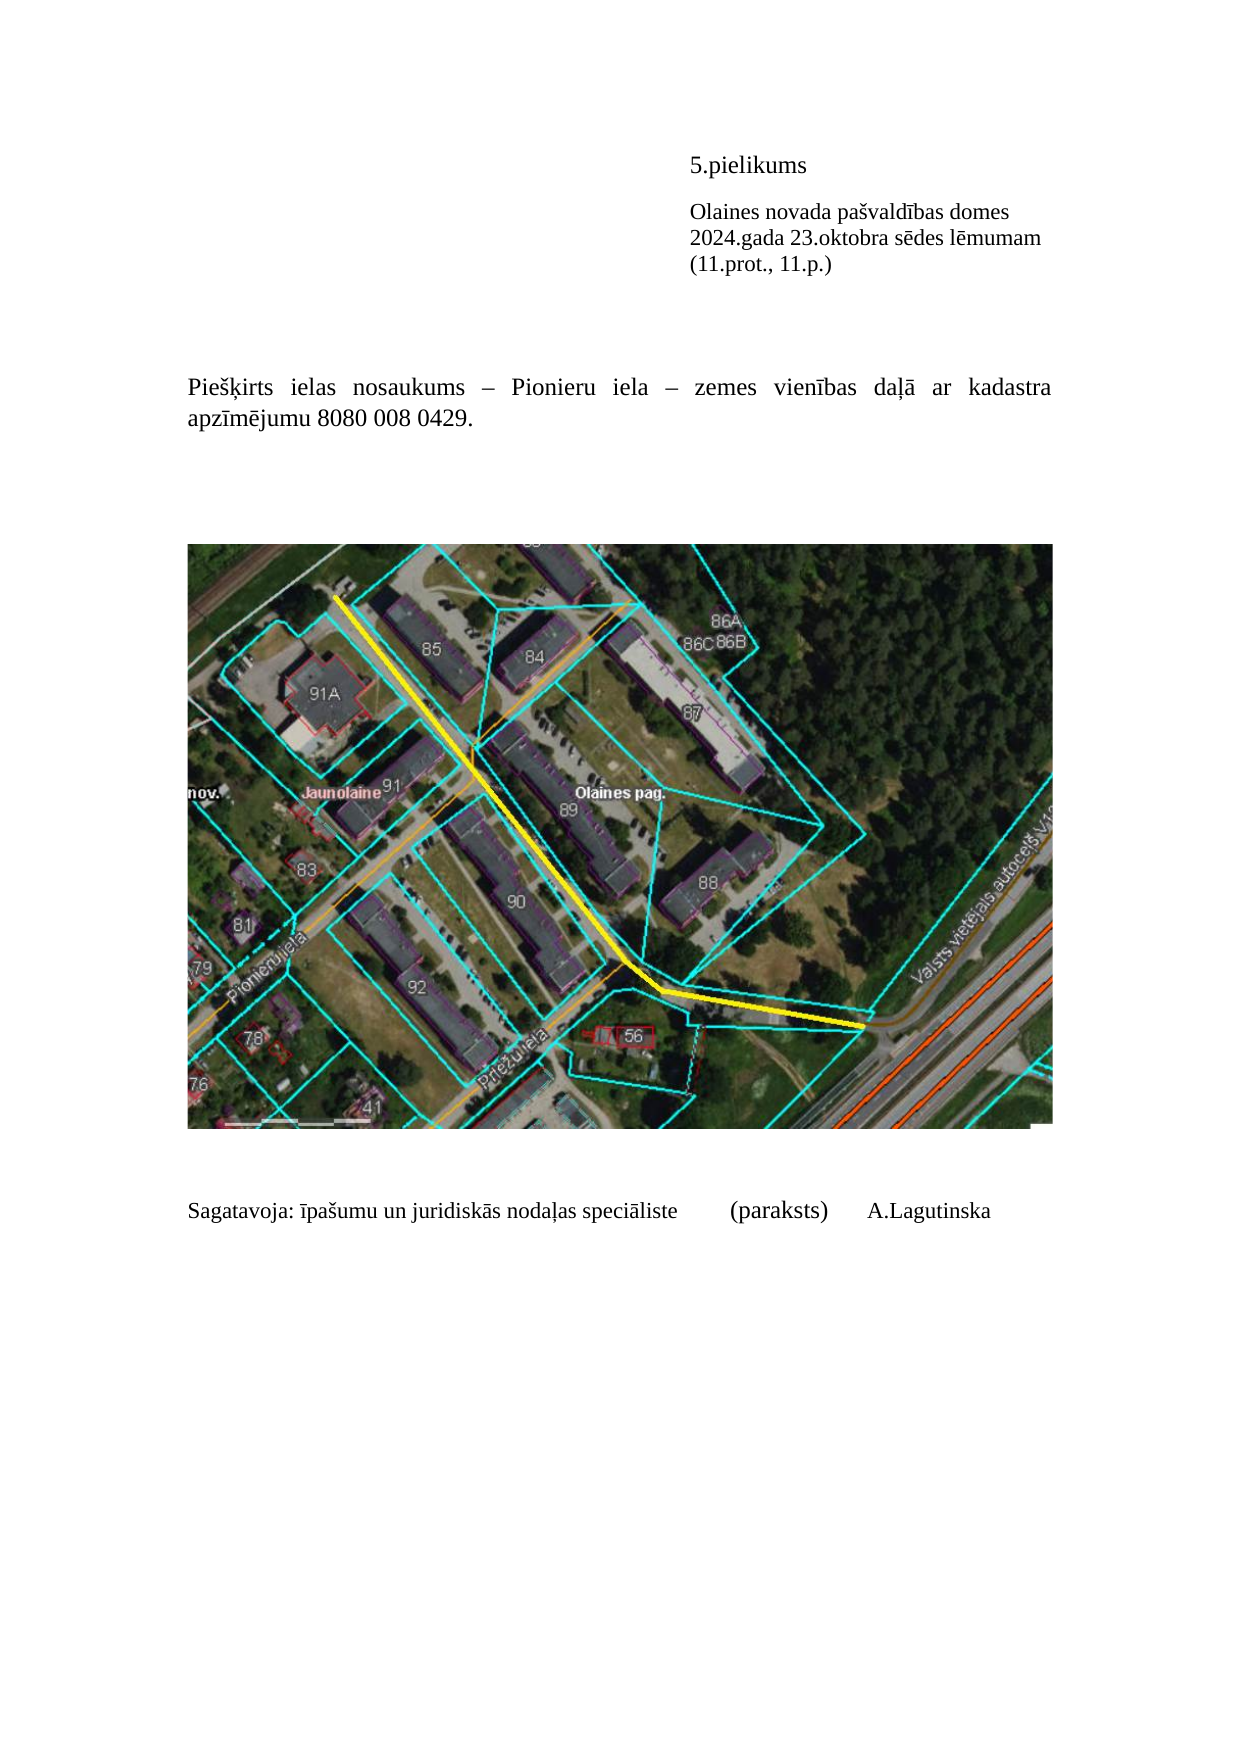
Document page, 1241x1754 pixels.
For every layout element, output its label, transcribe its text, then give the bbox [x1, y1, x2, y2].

picture [187, 544, 1053, 1129]
text Sagatavoja: īpašumu un juridiskās nodaļas speciāliste (paraksts) A.Lagutinska [187, 1195, 1073, 1224]
text 5.pielikums [614, 150, 1053, 179]
text Olaines novada pašvaldības domes 2024.gada 23.oktobra sēdes lēmumam (11.prot., 11.p.) [689, 198, 1053, 277]
text Piešķirts ielas nosaukums – Pionieru iela – zemes vienības daļā ar kadastra apzīmējumu 8080 008 0429. [187, 372, 1053, 432]
